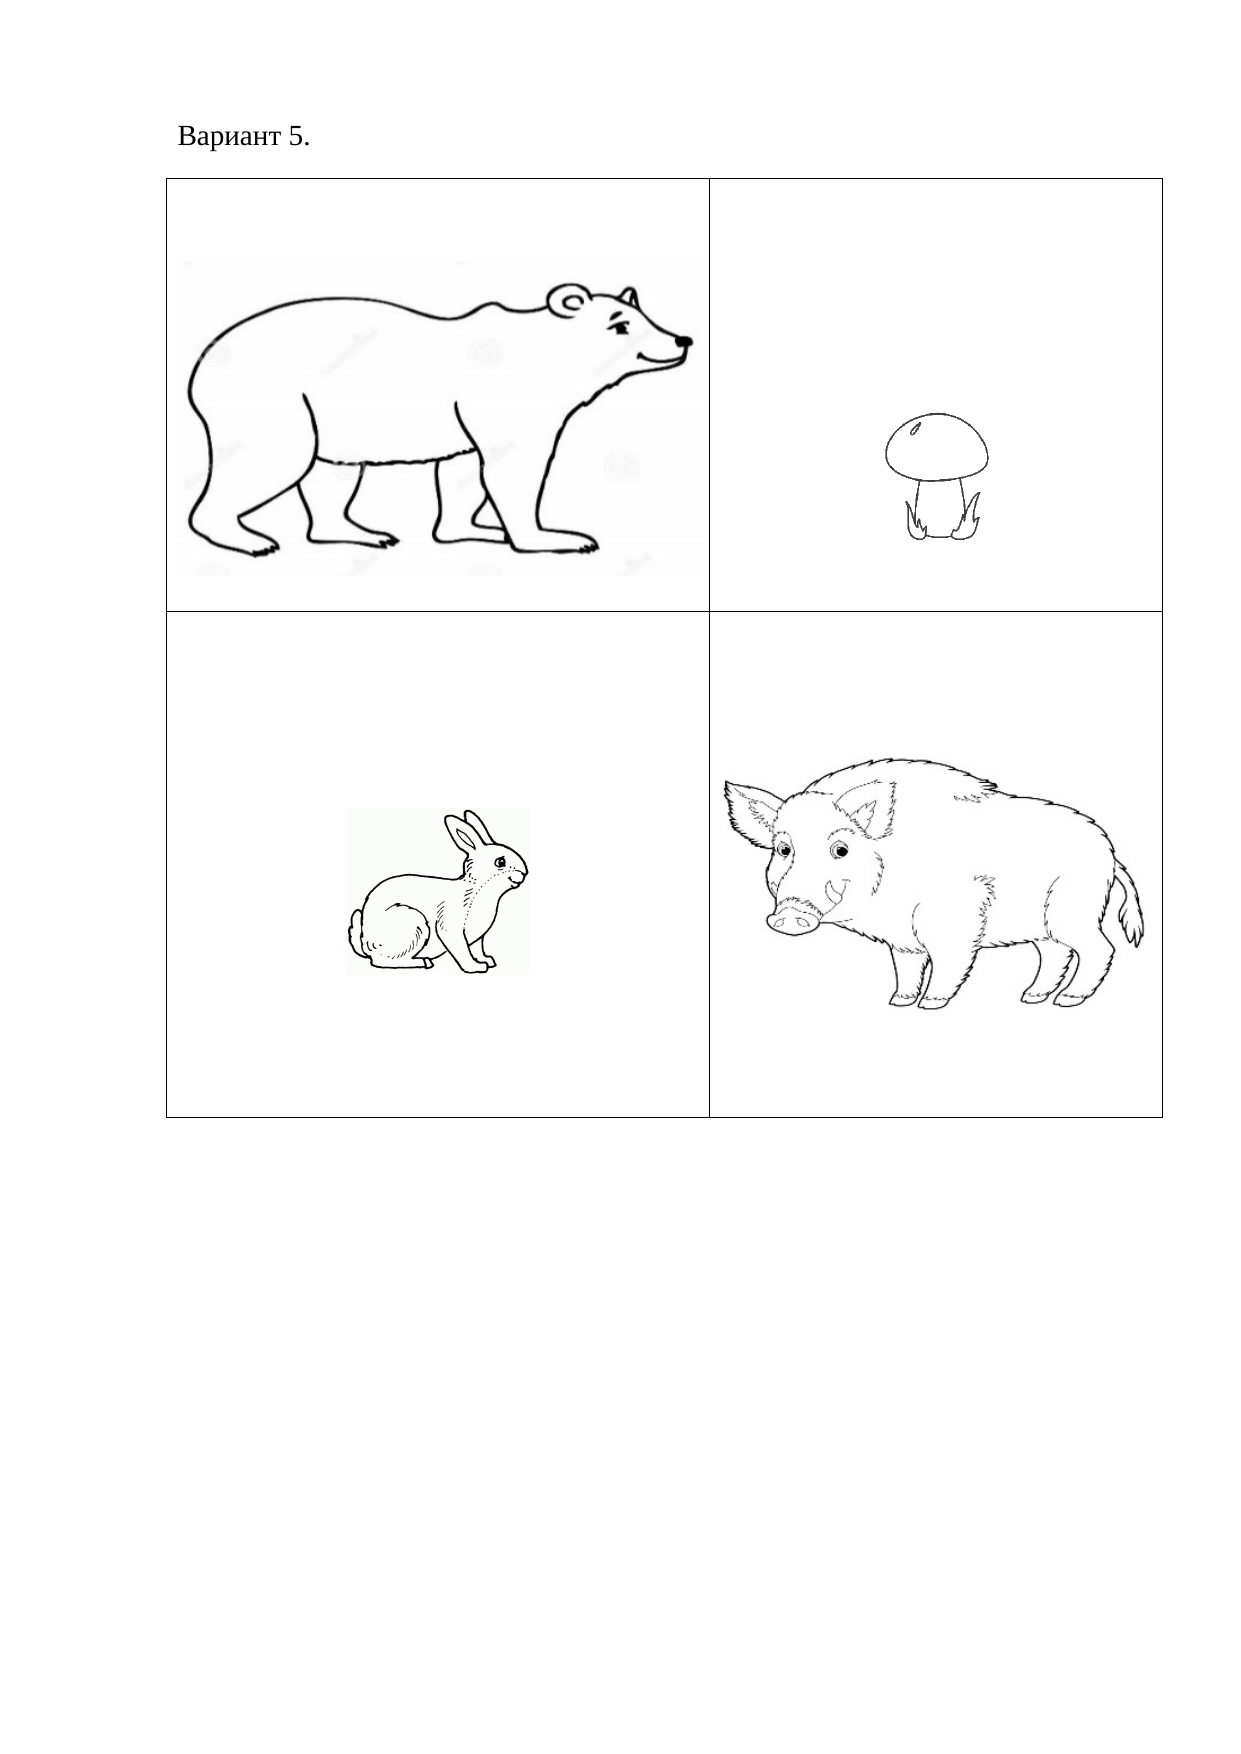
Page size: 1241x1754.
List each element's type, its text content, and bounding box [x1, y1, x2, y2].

picture [177, 262, 704, 576]
table_cell [167, 612, 709, 1117]
table_cell [710, 612, 1162, 1117]
picture [346, 808, 530, 975]
text Вариант 5. [177, 118, 1152, 152]
picture [879, 402, 994, 556]
picture [720, 746, 1156, 1017]
table_header [710, 179, 1162, 611]
table_header [167, 179, 709, 611]
